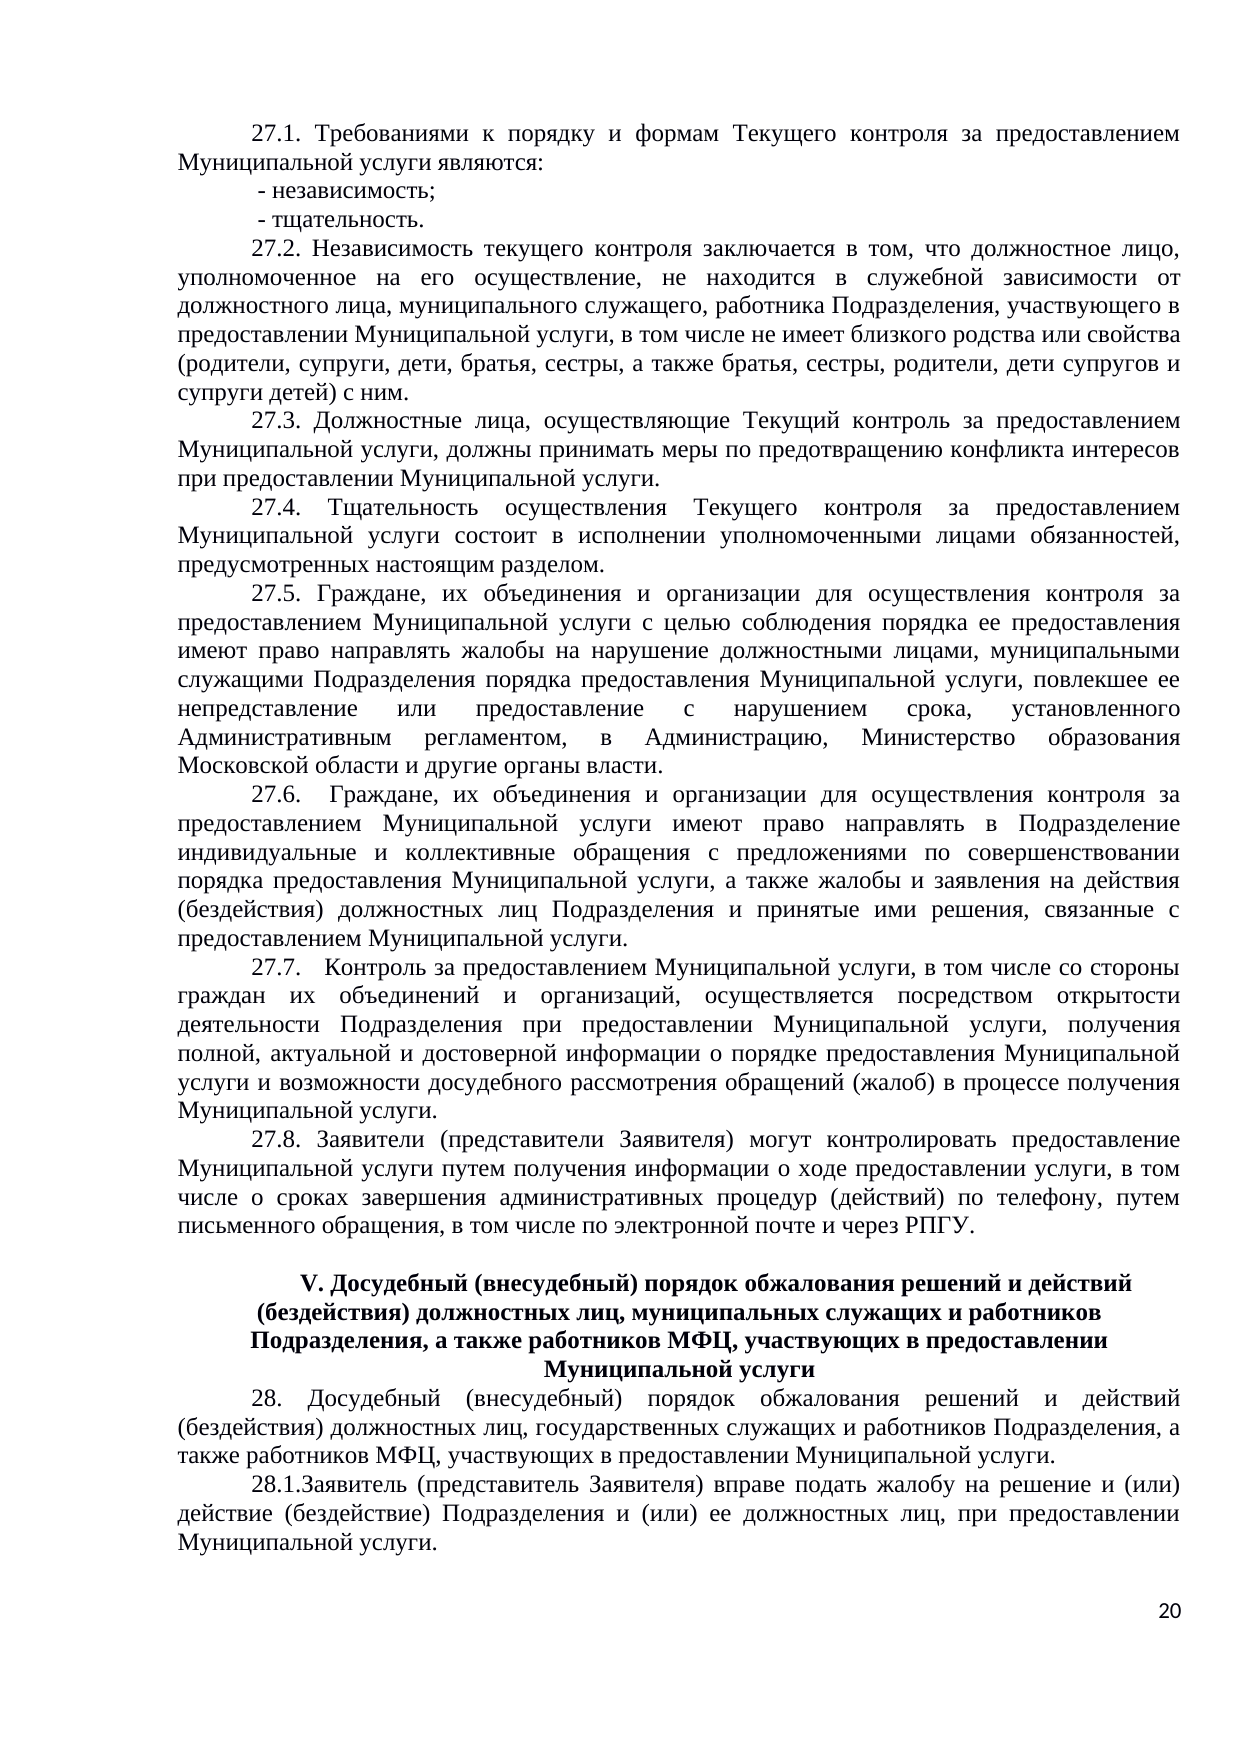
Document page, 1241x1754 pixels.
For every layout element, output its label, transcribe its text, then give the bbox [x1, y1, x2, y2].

text 28. Досудебный (внесудебный) порядок обжалования решений и действий (бездействия) должностных лиц, государственных служащих и работников Подразделения, а также работников МФЦ, участвующих в предоставлении Муниципальной услуги. [177, 1383, 1181, 1469]
text 27.6. Граждане, их объединения и организации для осуществления контроля за предоставлением Муниципальной услуги имеют право направлять в Подразделение индивидуальные и коллективные обращения с предложениями по совершенствовании порядка предоставления Муниципальной услуги, а также жалобы и заявления на действия (бездействия) должностных лиц Подразделения и принятые ими решения, связанные с предоставлением Муниципальной услуги. [177, 779, 1181, 952]
text 27.7. Контроль за предоставлением Муниципальной услуги, в том числе со стороны граждан их объединений и организаций, осуществляется посредством открытости деятельности Подразделения при предоставлении Муниципальной услуги, получения полной, актуальной и достоверной информации о порядке предоставления Муниципальной услуги и возможности досудебного рассмотрения обращений (жалоб) в процессе получения Муниципальной услуги. [177, 952, 1181, 1124]
text - тщательность. [177, 204, 1181, 233]
text 27.2. Независимость текущего контроля заключается в том, что должностное лицо, уполномоченное на его осуществление, не находится в служебной зависимости от должностного лица, муниципального служащего, работника Подразделения, участвующего в предоставлении Муниципальной услуги, в том числе не имеет близкого родства или свойства (родители, супруги, дети, братья, сестры, а также братья, сестры, родители, дети супругов и супруги детей) с ним. [177, 233, 1181, 406]
text V. Досудебный (внесудебный) порядок обжалования решений и действий (бездействия) должностных лиц, муниципальных служащих и работников Подразделения, а также работников МФЦ, участвующих в предоставлении Муниципальной услуги [177, 1268, 1181, 1383]
text 27.4. Тщательность осуществления Текущего контроля за предоставлением Муниципальной услуги состоит в исполнении уполномоченными лицами обязанностей, предусмотренных настоящим разделом. [177, 492, 1181, 578]
text 27.1. Требованиями к порядку и формам Текущего контроля за предоставлением Муниципальной услуги являются: [177, 118, 1181, 176]
text 27.8. Заявители (представители Заявителя) могут контролировать предоставление Муниципальной услуги путем получения информации о ходе предоставлении услуги, в том числе о сроках завершения административных процедур (действий) по телефону, путем письменного обращения, в том числе по электронной почте и через РПГУ. [177, 1124, 1181, 1239]
text 27.5. Граждане, их объединения и организации для осуществления контроля за предоставлением Муниципальной услуги с целью соблюдения порядка ее предоставления имеют право направлять жалобы на нарушение должностными лицами, муниципальными служащими Подразделения порядка предоставления Муниципальной услуги, повлекшее ее непредставление или предоставление с нарушением срока, установленного Административным регламентом, в Администрацию, Министерство образования Московской области и другие органы власти. [177, 578, 1181, 779]
text - независимость; [177, 176, 1181, 204]
text 28.1.Заявитель (представитель Заявителя) вправе подать жалобу на решение и (или) действие (бездействие) Подразделения и (или) ее должностных лиц, при предоставлении Муниципальной услуги. [177, 1469, 1181, 1556]
text 27.3. Должностные лица, осуществляющие Текущий контроль за предоставлением Муниципальной услуги, должны принимать меры по предотвращению конфликта интересов при предоставлении Муниципальной услуги. [177, 406, 1181, 492]
